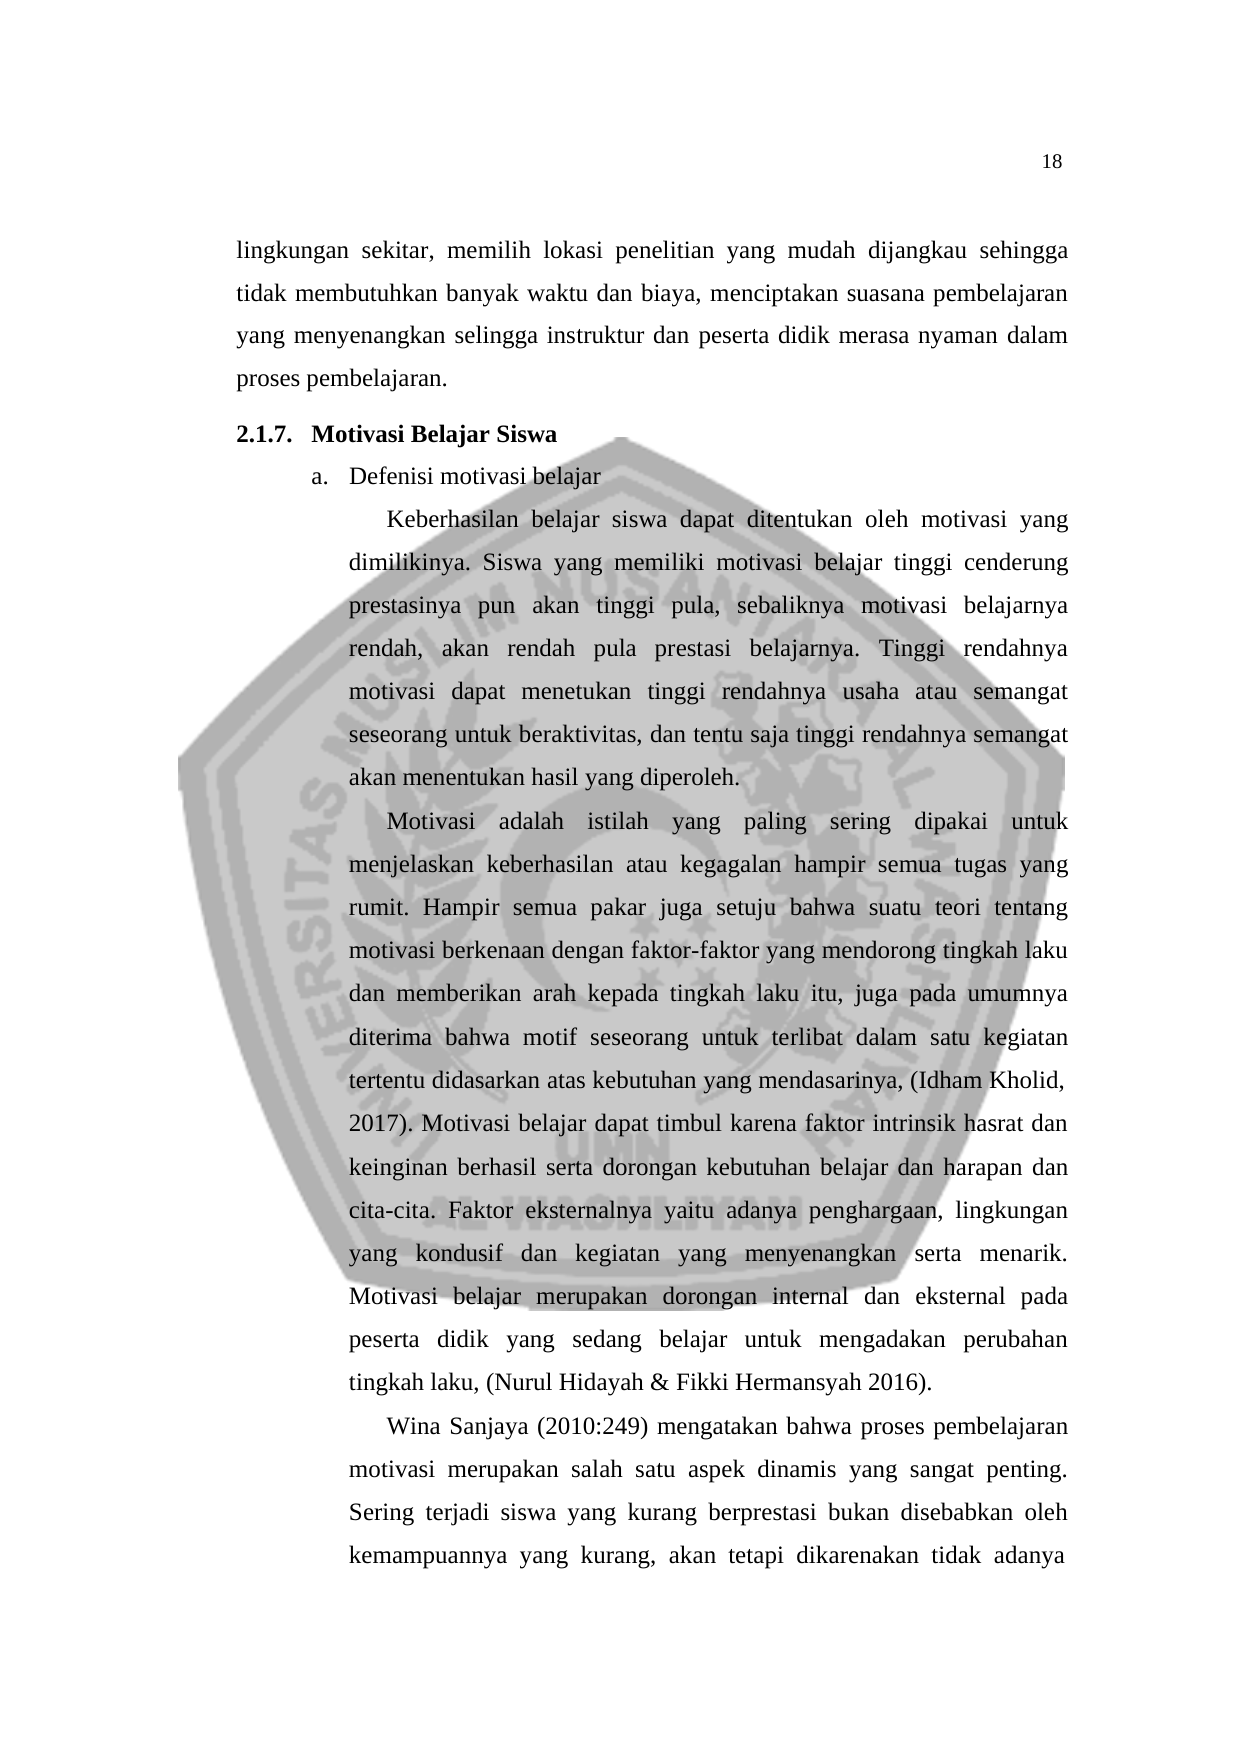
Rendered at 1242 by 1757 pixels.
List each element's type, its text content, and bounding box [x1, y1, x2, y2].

picture [178, 437, 1065, 1311]
text 2.1.7. Motivasi Belajar Siswa [236, 419, 562, 448]
text 2017). Motivasi belajar dapat timbul karena faktor intrinsik hasrat dan keinginan berhasil serta dorongan kebutuhan belajar dan harapan dan cita-cita. Faktor eksternalnya yaitu adanya penghargaan, lingkungan yang kondusif dan kegiatan yang menyenangkan serta menarik. Motivasi belajar merupakan dorongan internal dan eksternal pada peserta didik yang sedang belajar untuk mengadakan perubahan tingkah laku, (Nurul Hidayah & Fikki Hermansyah 2016). [349, 1108, 1068, 1396]
text lingkungan sekitar, memilih lokasi penelitian yang mudah dijangkau sehingga tidak membutuhkan banyak waktu dan biaya, menciptakan suasana pembelajaran yang menyenangkan selingga instruktur dan peserta didik merasa nyaman dalam proses pembelajaran. [236, 235, 1068, 392]
text Keberhasilan belajar siswa dapat ditentukan oleh motivasi yang dimilikinya. Siswa yang memiliki motivasi belajar tinggi cenderung prestasinya pun akan tinggi pula, sebaliknya motivasi belajarnya rendah, akan rendah pula prestasi belajarnya. Tinggi rendahnya motivasi dapat menetukan tinggi rendahnya usaha atau semangat seseorang untuk beraktivitas, dan tentu saja tinggi rendahnya semangat akan menentukan hasil yang diperoleh. [349, 504, 1068, 791]
text Motivasi adalah istilah yang paling sering dipakai untuk menjelaskan keberhasilan atau kegagalan hampir semua tugas yang rumit. Hampir semua pakar juga setuju bahwa suatu teori tentang motivasi berkenaan dengan faktor-faktor yang mendorong tingkah laku dan memberikan arah kepada tingkah laku itu, juga pada umumnya diterima bahwa motif seseorang untuk terlibat dalam satu kegiatan tertentu didasarkan atas kebutuhan yang mendasarinya, (Idham Kholid, [349, 806, 1068, 1093]
text Wina Sanjaya (2010:249) mengatakan bahwa proses pembelajaran motivasi merupakan salah satu aspek dinamis yang sangat penting. Sering terjadi siswa yang kurang berprestasi bukan disebabkan oleh kemampuannya yang kurang, akan tetapi dikarenakan tidak adanya [349, 1411, 1068, 1569]
text a. Defenisi motivasi belajar [311, 461, 1077, 490]
